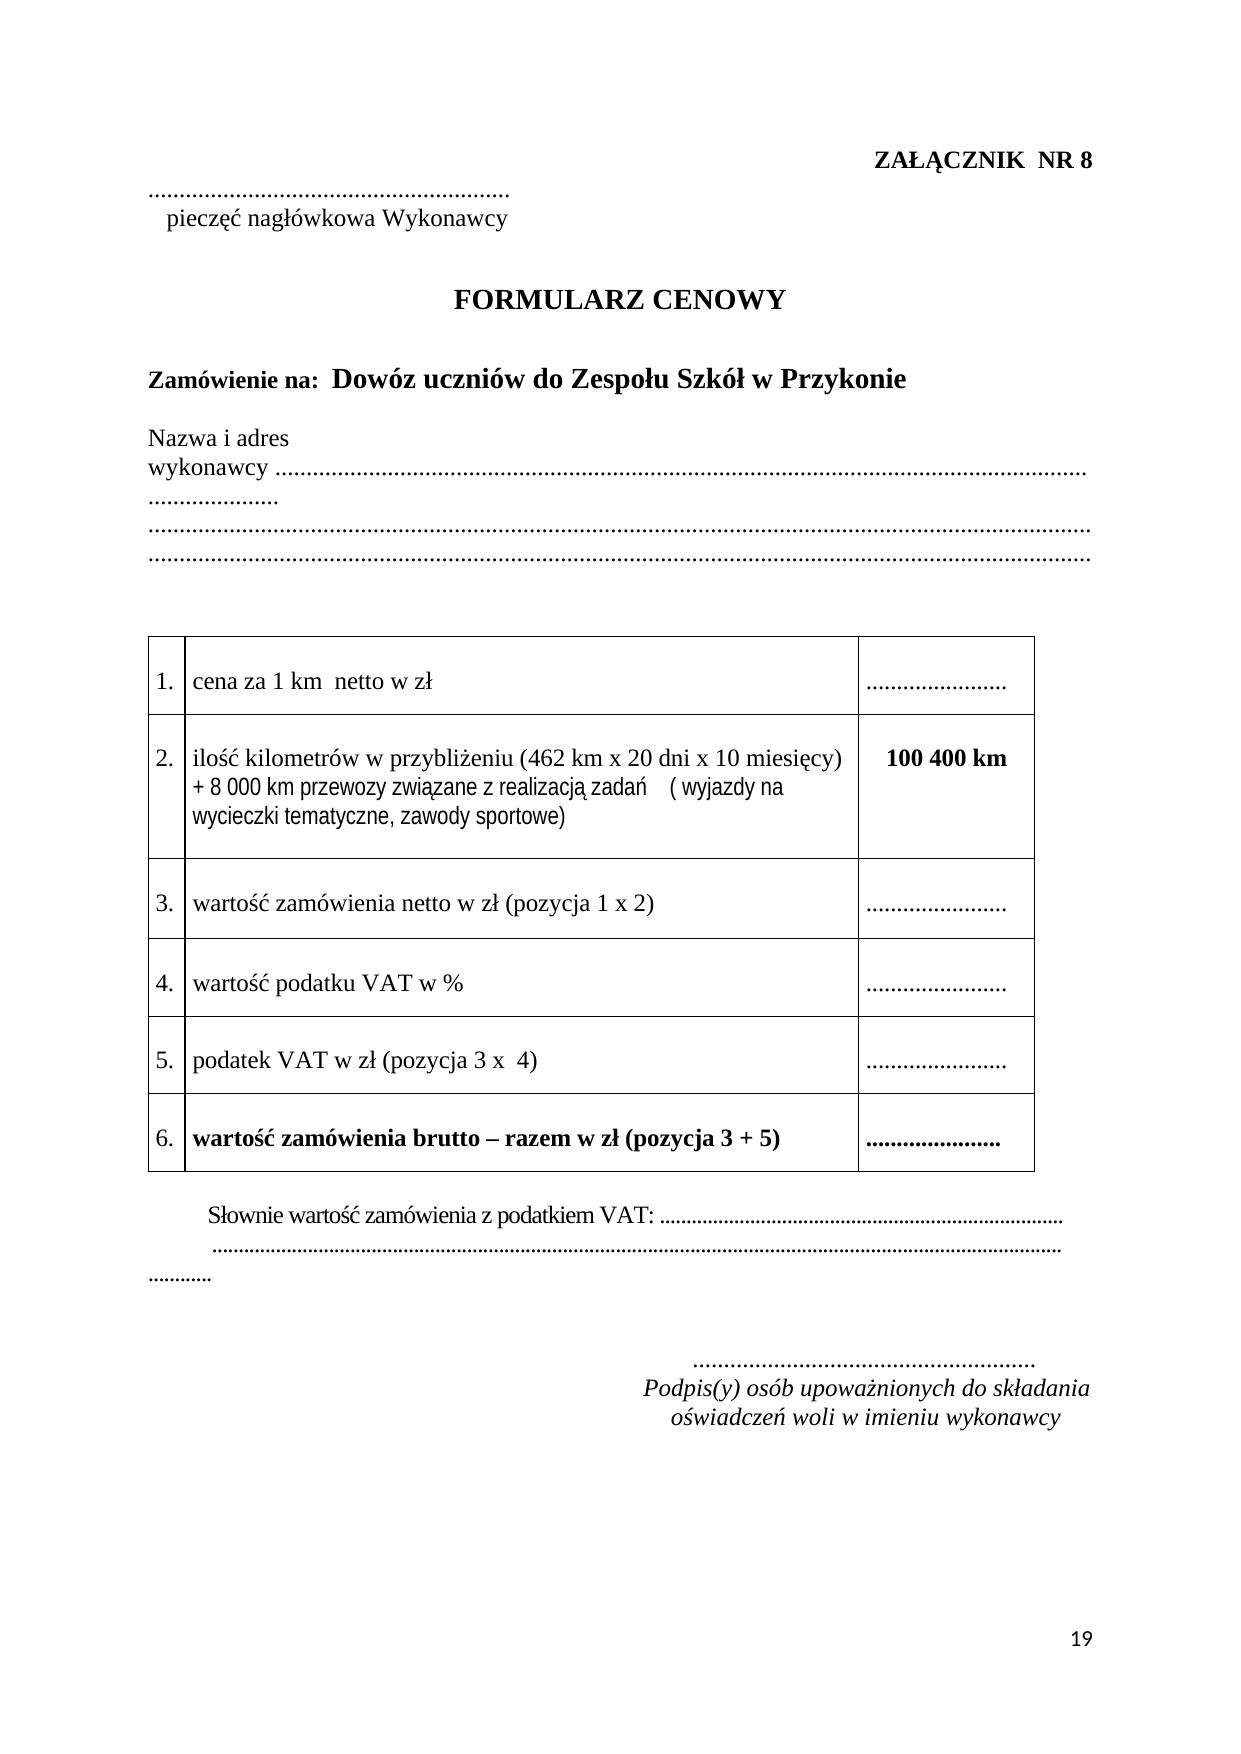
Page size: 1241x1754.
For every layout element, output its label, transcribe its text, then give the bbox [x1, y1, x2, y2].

table_cell 100 400 km [859, 715, 1034, 858]
table_cell podatek VAT w zł (pozycja 3 x 4) [186, 1017, 858, 1093]
text .......................................................... [148, 174, 1093, 203]
table_header ....................... [859, 637, 1034, 713]
text ....................................................................................................................................................... [148, 538, 1093, 567]
text Podpis(y) osób upoważnionych do składania [148, 1373, 1093, 1402]
table_cell 2. [149, 715, 184, 858]
table_cell wartość zamówienia netto w zł (pozycja 1 x 2) [186, 859, 858, 938]
text ZAŁĄCZNIK NR 8 [148, 145, 1093, 174]
table_cell 3. [149, 859, 184, 938]
table_cell wartość zamówienia brutto – razem w zł (pozycja 3 + 5) [186, 1094, 858, 1171]
text ....................................................... [148, 1344, 1093, 1373]
table_cell ....................... [859, 859, 1034, 938]
text Słownie wartość zamówienia z podatkiem VAT: ............................................................................ [176, 1201, 1093, 1229]
text Nazwa i adres wykonawcy ....................................................................................................................................................... [148, 423, 1093, 509]
text ............................................................................................................................................................................ [148, 1229, 1063, 1287]
table_header 1. [149, 637, 184, 713]
text ....................................................................................................................................................... [148, 509, 1093, 538]
table_cell 4. [149, 939, 184, 1016]
table_cell ilość kilometrów w przybliżeniu (462 km x 20 dni x 10 miesięcy) + 8 000 km przewozy związane z realizacją zadań ( wyjazdy na wycieczki tematyczne, zawody sportowe) [186, 715, 858, 858]
table_cell ....................... [859, 939, 1034, 1016]
text FORMULARZ CENOWY [148, 282, 1093, 316]
text pieczęć nagłówkowa Wykonawcy [148, 203, 1093, 232]
text oświadczeń woli w imieniu wykonawcy [148, 1402, 1063, 1431]
text Zamówienie na: Dowóz uczniów do Zespołu Szkół w Przykonie [148, 361, 1093, 394]
table_header cena za netto w zł [186, 637, 858, 713]
table_cell wartość podatku VAT w % [186, 939, 858, 1016]
table_cell ...................... [859, 1094, 1034, 1171]
table_cell 5. [149, 1017, 184, 1093]
table_cell 6. [149, 1094, 184, 1171]
table_cell ....................... [859, 1017, 1034, 1093]
